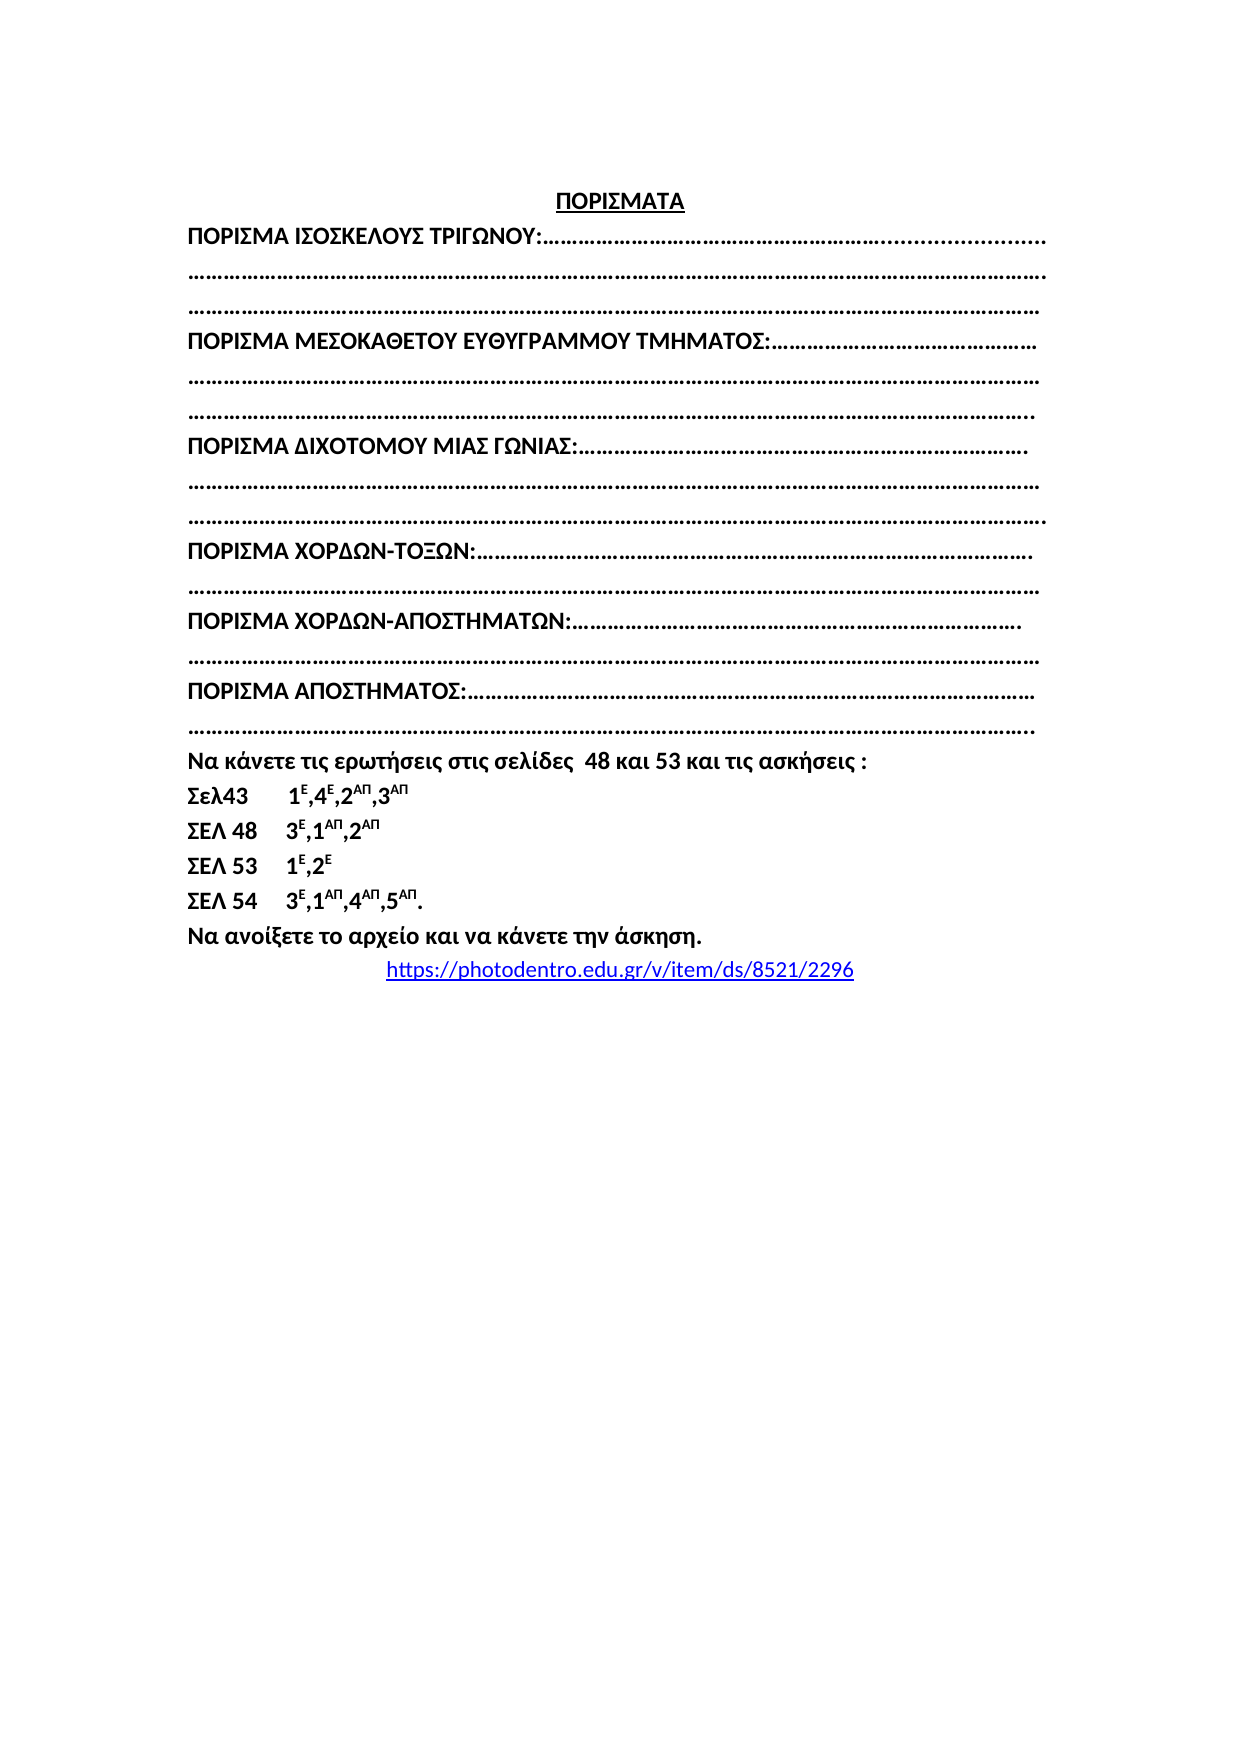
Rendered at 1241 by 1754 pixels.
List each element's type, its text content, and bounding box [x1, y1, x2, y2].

text ΠΟΡΙΣΜΑ ΑΠΟΣΤΗΜΑΤΟΣ:…………………………………………………………………………………… [187, 675, 1053, 706]
text Να ανοίξετε το αρχείο και να κάνετε την άσκηση. [187, 920, 1053, 951]
text ……………………………………………………………………………………………………………………………… [187, 360, 1053, 391]
text ΠΟΡΙΣΜΑ ΜΕΣΟΚΑΘΕΤΟΥ ΕΥΘΥΓΡΆΜΜΟΥ ΤΜΗΜΑΤΟΣ:……………………………………… [187, 325, 1053, 356]
text …………………………………………………………………………………………………………………………….. [187, 710, 1053, 741]
text ………………………………………………………………………………………………………………………………. [187, 500, 1053, 531]
text https://photodentro.edu.gr/v/item/ds/8521/2296 [187, 955, 1053, 983]
text …………………………………………………………………………………………………………………………….. [187, 395, 1053, 426]
text ΠΟΡΙΣΜΑ ΔΙΧΟΤΟΜΟΥ ΜΙΑΣ ΓΩΝΙΑΣ:…………………………………………………………………. [187, 430, 1053, 461]
text ΣΕΛ 48 3Ε,1ΑΠ,2ΑΠ [187, 815, 1053, 846]
text ΠΟΡΙΣΜΑ ΧΟΡΔΩΝ-ΑΠΟΣΤΗΜΆΤΩΝ:…………………………………………………………………. [187, 605, 1053, 636]
text Σελ43 1Ε,4Ε,2ΑΠ,3ΑΠ [187, 780, 1053, 811]
text ……………………………………………………………………………………………………………………………… [187, 640, 1053, 671]
text ΠΟΡΙΣΜΑΤΑ [187, 185, 1053, 216]
text ……………………………………………………………………………………………………………………………… [187, 290, 1053, 321]
text Να κάνετε τις ερωτήσεις στις σελίδες 48 και 53 και τις ασκήσεις : [187, 745, 1053, 776]
text ……………………………………………………………………………………………………………………………… [187, 570, 1053, 601]
text ΣΕΛ 54 3Ε,1ΑΠ,4ΑΠ,5ΑΠ. [187, 885, 1053, 916]
text ΠΟΡΙΣΜΑ ΙΣΟΣΚΕΛΟΥΣ ΤΡΙΓΩΝΟΥ:…………………………………………………......................... [187, 220, 1053, 251]
text ΣΕΛ 53 1Ε,2Ε [187, 850, 1053, 881]
text ………………………………………………………………………………………………………………………………. [187, 255, 1053, 286]
text ……………………………………………………………………………………………………………………………… [187, 465, 1053, 496]
text ΠΟΡΙΣΜΑ XOΡΔΩΝ-ΤΟΞΩΝ:…………………………………………………………………………………. [187, 535, 1053, 566]
